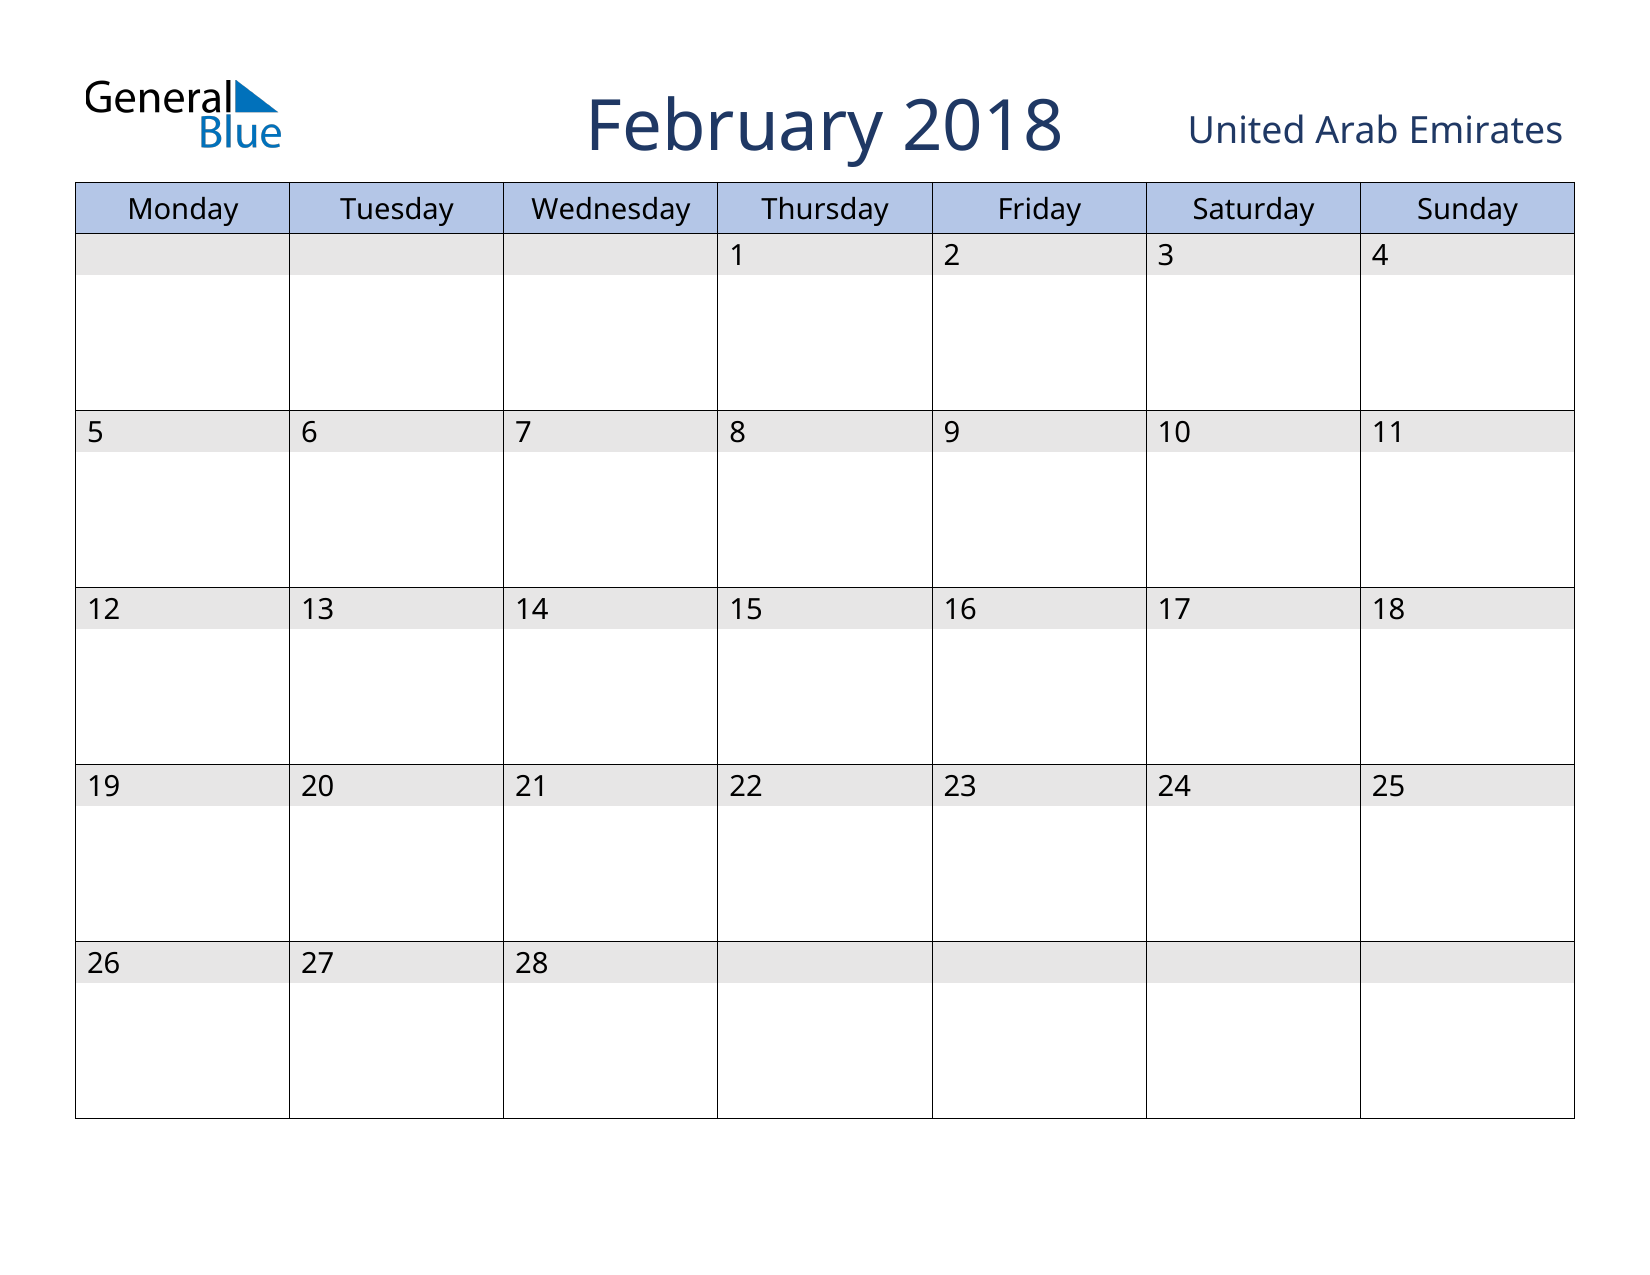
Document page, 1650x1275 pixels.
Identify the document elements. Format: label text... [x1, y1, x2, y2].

table_cell Friday [933, 183, 1146, 233]
table_cell 28 [504, 942, 717, 983]
table_cell [1147, 275, 1360, 410]
table_cell 25 [1361, 765, 1574, 806]
table_cell [933, 983, 1146, 1118]
table_cell [1361, 452, 1574, 587]
table_cell [504, 983, 717, 1118]
table_cell Saturday [1147, 183, 1360, 233]
table_cell 7 [504, 411, 717, 452]
table_cell Thursday [718, 183, 932, 233]
table_cell [1361, 983, 1574, 1118]
table_cell Tuesday [290, 183, 503, 233]
table_cell 21 [504, 765, 717, 806]
table_cell [290, 629, 503, 764]
table_cell [76, 983, 289, 1118]
table_cell [1361, 275, 1574, 410]
table_cell [718, 942, 932, 983]
table_cell 26 [76, 942, 289, 983]
table_cell [504, 452, 717, 587]
table_cell 27 [290, 942, 503, 983]
table_cell [933, 629, 1146, 764]
table_cell [718, 983, 932, 1118]
table_header February 2018 [504, 75, 1146, 182]
picture [86, 80, 281, 148]
table_cell 15 [718, 588, 932, 629]
table_cell [718, 806, 932, 941]
table_cell [76, 629, 289, 764]
table_cell 24 [1147, 765, 1360, 806]
table_cell [933, 452, 1146, 587]
table_cell Sunday [1361, 183, 1574, 233]
table_cell 16 [933, 588, 1146, 629]
table_cell 8 [718, 411, 932, 452]
table_cell 11 [1361, 411, 1574, 452]
table_cell [1147, 983, 1360, 1118]
table_cell [933, 942, 1146, 983]
table_cell 14 [504, 588, 717, 629]
table_cell [504, 275, 717, 410]
table_cell 4 [1361, 234, 1574, 275]
table_cell [76, 275, 289, 410]
table_cell 19 [76, 765, 289, 806]
table_cell 9 [933, 411, 1146, 452]
table_cell [290, 983, 503, 1118]
table_cell 22 [718, 765, 932, 806]
table_cell Wednesday [504, 183, 717, 233]
table_cell 10 [1147, 411, 1360, 452]
table_cell 3 [1147, 234, 1360, 275]
table_cell 23 [933, 765, 1146, 806]
table_cell [290, 234, 503, 275]
table_cell [1361, 806, 1574, 941]
table_cell [76, 806, 289, 941]
table_cell [718, 452, 932, 587]
table_cell 5 [76, 411, 289, 452]
table_cell 12 [76, 588, 289, 629]
table_cell 17 [1147, 588, 1360, 629]
table_cell [504, 806, 717, 941]
table_cell [76, 452, 289, 587]
table_cell 20 [290, 765, 503, 806]
table_cell [1147, 806, 1360, 941]
table_header [76, 75, 503, 182]
table_cell [1361, 629, 1574, 764]
table_cell 13 [290, 588, 503, 629]
table_cell 18 [1361, 588, 1574, 629]
table_cell [718, 629, 932, 764]
table_cell 6 [290, 411, 503, 452]
table_cell [290, 806, 503, 941]
table_cell [1147, 629, 1360, 764]
table_cell [933, 275, 1146, 410]
table_cell [504, 629, 717, 764]
table_cell Monday [76, 183, 289, 233]
table_cell [933, 806, 1146, 941]
table_cell [504, 234, 717, 275]
table_cell [290, 452, 503, 587]
table_cell [1147, 942, 1360, 983]
table_cell [76, 234, 289, 275]
table_cell 1 [718, 234, 932, 275]
table_cell [290, 275, 503, 410]
table_cell [1147, 452, 1360, 587]
table_cell [1361, 942, 1574, 983]
table_cell 2 [933, 234, 1146, 275]
table_header United Arab Emirates [1146, 75, 1574, 182]
table_cell [718, 275, 932, 410]
